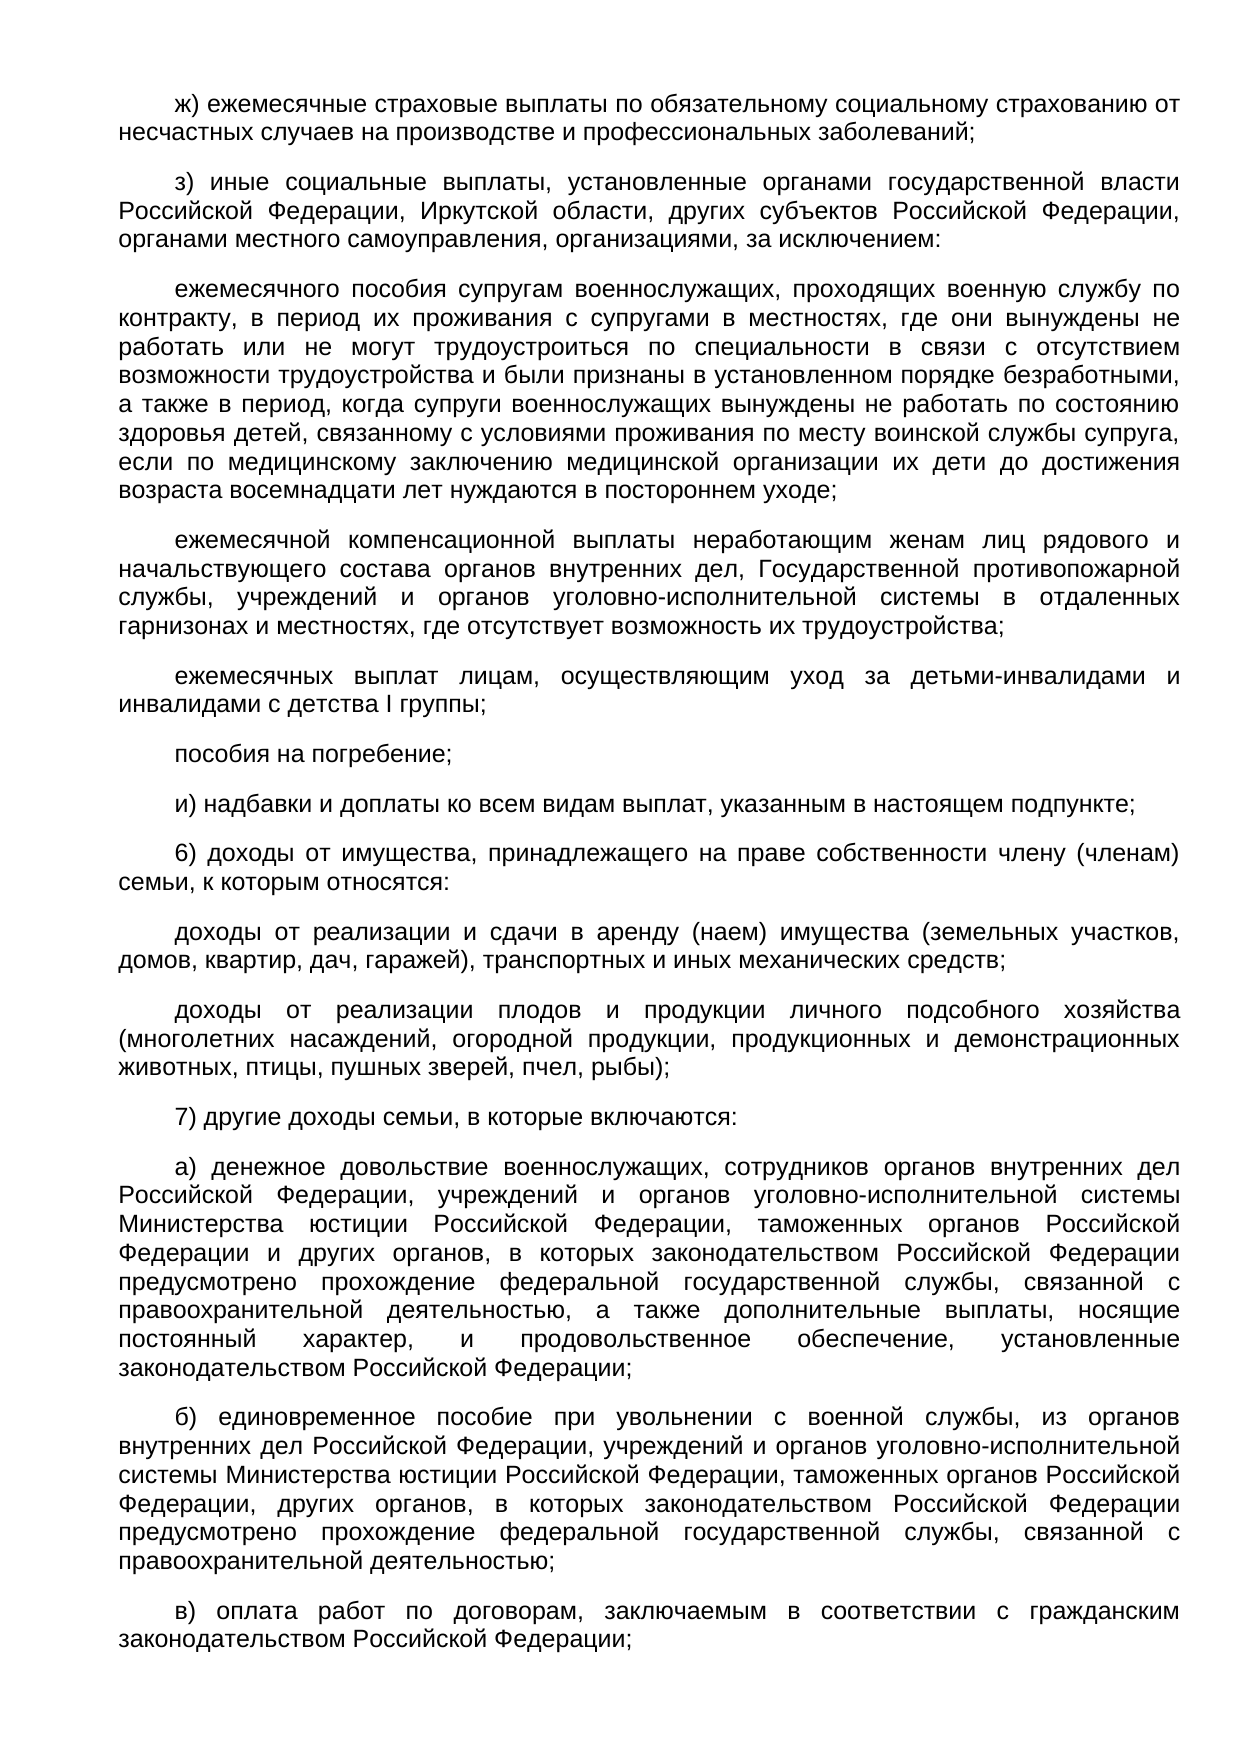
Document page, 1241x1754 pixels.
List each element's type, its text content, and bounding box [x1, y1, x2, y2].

text пособия на погребение; [118, 739, 1181, 768]
text в) оплата работ по договорам, заключаемым в соответствии с гражданским законодательством Российской Федерации; [118, 1596, 1181, 1653]
text з) иные социальные выплаты, установленные органами государственной власти Российской Федерации, Иркутской области, других субъектов Российской Федерации, органами местного самоуправления, организациями, за исключением: [118, 167, 1181, 253]
text 7) другие доходы семьи, в которые включаются: [118, 1102, 1181, 1131]
text ежемесячной компенсационной выплаты неработающим женам лиц рядового и начальствующего состава органов внутренних дел, Государственной противопожарной службы, учреждений и органов уголовно-исполнительной системы в отдаленных гарнизонах и местностях, где отсутствует возможность их трудоустройства; [118, 525, 1181, 640]
text и) надбавки и доплаты ко всем видам выплат, указанным в настоящем подпункте; [118, 789, 1181, 817]
text ежемесячных выплат лицам, осуществляющим уход за детьми-инвалидами и инвалидами с детства I группы; [118, 661, 1181, 718]
text доходы от реализации и сдачи в аренду (наем) имущества (земельных участков, домов, квартир, дач, гаражей), транспортных и иных механических средств; [118, 917, 1181, 974]
text а) денежное довольствие военнослужащих, сотрудников органов внутренних дел Российской Федерации, учреждений и органов уголовно-исполнительной системы Министерства юстиции Российской Федерации, таможенных органов Российской Федерации и других органов, в которых законодательством Российской Федерации предусмотрено прохождение федеральной государственной службы, связанной с правоохранительной деятельностью, а также дополнительные выплаты, носящие постоянный характер, и продовольственное обеспечение, установленные законодательством Российской Федерации; [118, 1152, 1181, 1382]
text ж) ежемесячные страховые выплаты по обязательному социальному страхованию от несчастных случаев на производстве и профессиональных заболеваний; [118, 89, 1181, 146]
text доходы от реализации плодов и продукции личного подсобного хозяйства (многолетних насаждений, огородной продукции, продукционных и демонстрационных животных, птицы, пушных зверей, пчел, рыбы); [118, 995, 1181, 1081]
text 6) доходы от имущества, принадлежащего на праве собственности члену (членам) семьи, к которым относятся: [118, 838, 1181, 896]
text ежемесячного пособия супругам военнослужащих, проходящих военную службу по контракту, в период их проживания с супругами в местностях, где они вынуждены не работать или не могут трудоустроиться по специальности в связи с отсутствием возможности трудоустройства и были признаны в установленном порядке безработными, а также в период, когда супруги военнослужащих вынуждены не работать по состоянию здоровья детей, связанному с условиями проживания по месту воинской службы супруга, если по медицинскому заключению медицинской организации их дети до достижения возраста восемнадцати лет нуждаются в постороннем уходе; [118, 274, 1181, 504]
text б) единовременное пособие при увольнении с военной службы, из органов внутренних дел Российской Федерации, учреждений и органов уголовно-исполнительной системы Министерства юстиции Российской Федерации, таможенных органов Российской Федерации, других органов, в которых законодательством Российской Федерации предусмотрено прохождение федеральной государственной службы, связанной с правоохранительной деятельностью; [118, 1402, 1181, 1575]
